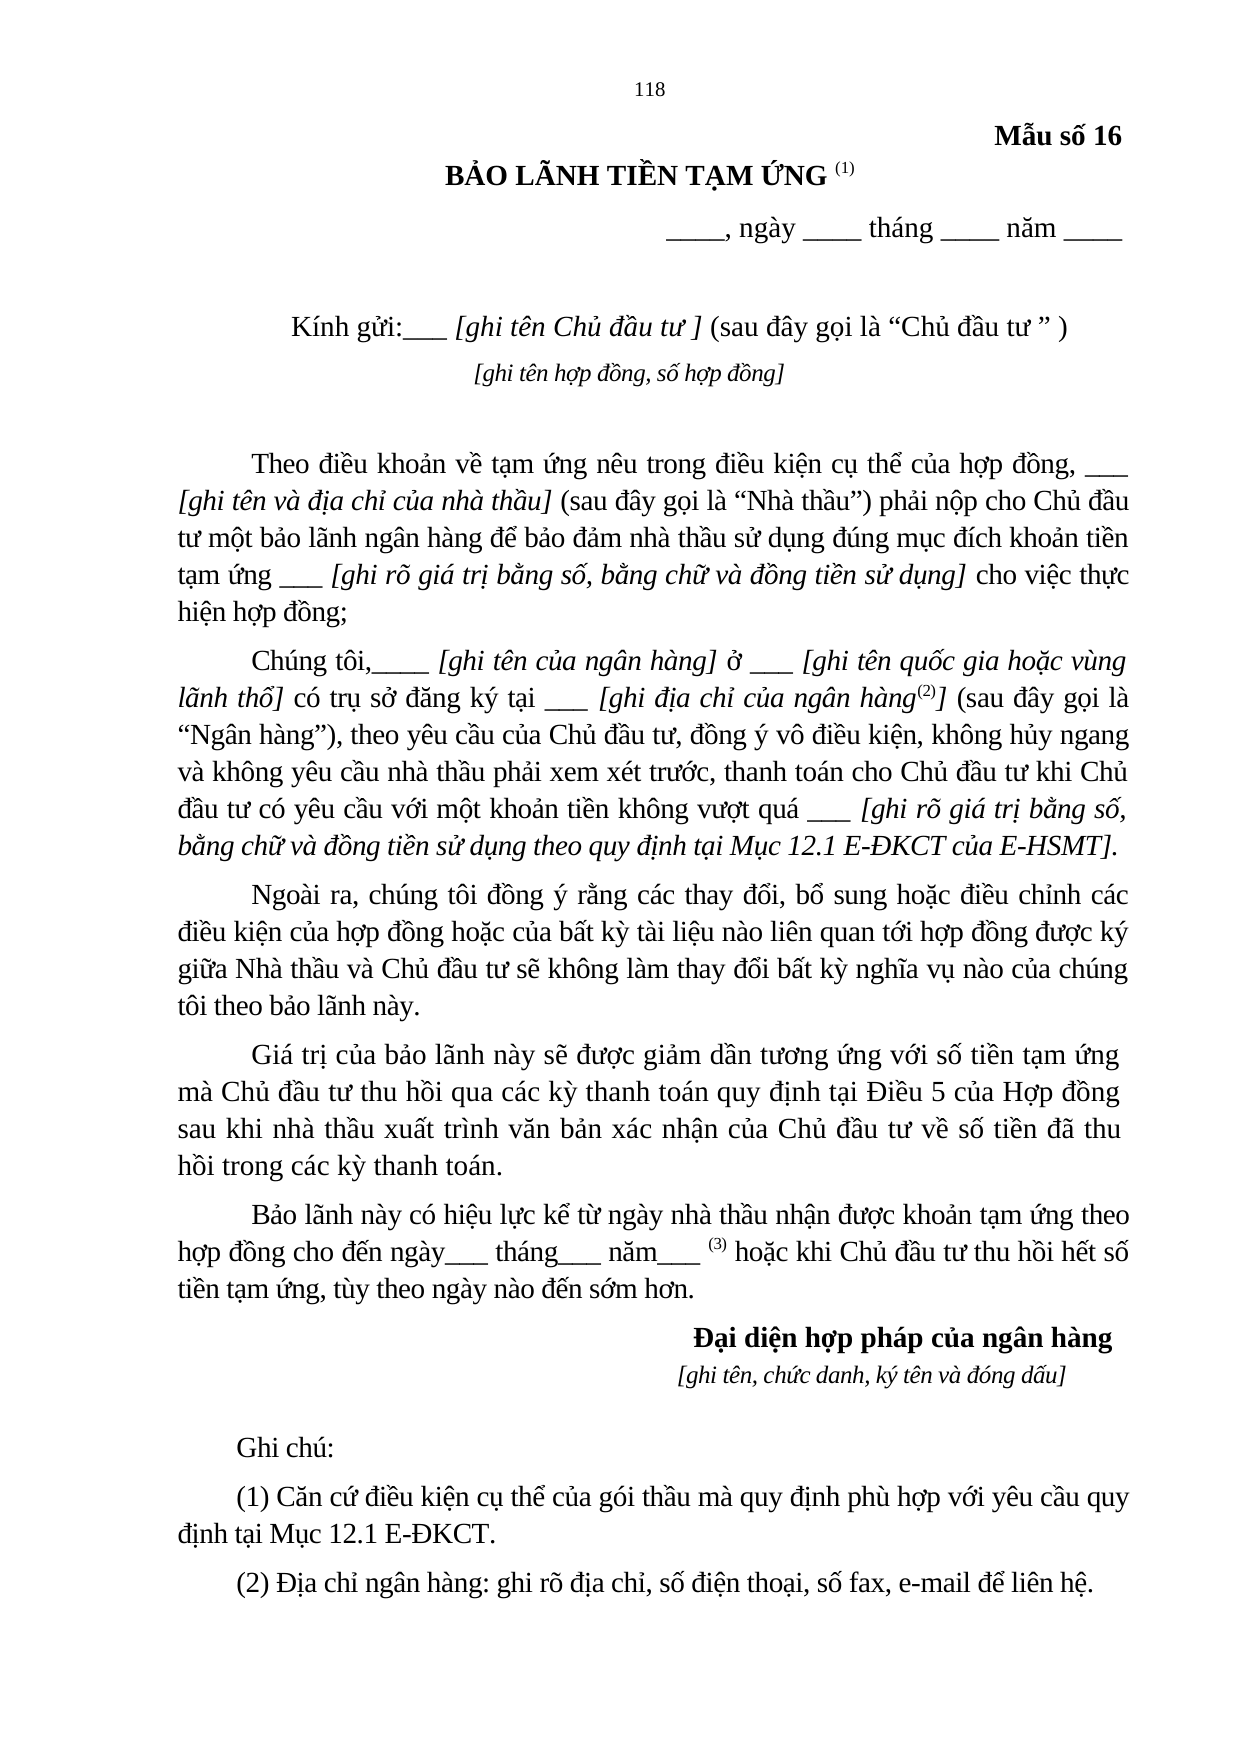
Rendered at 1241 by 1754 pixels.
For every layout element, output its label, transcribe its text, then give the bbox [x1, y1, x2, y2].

text Đại diện hợp pháp của ngân hàng [177, 1320, 1122, 1354]
text Bảo lãnh này có hiệu lực kể từ ngày nhà thầu nhận được khoản tạm ứng theo hợp đồng cho đến ngày___ tháng___ năm___ (3) hoặc khi Chủ đầu tư thu hồi hết số tiền tạm ứng, tùy theo ngày nào đến sớm hơn. [177, 1197, 1129, 1304]
text Chúng tôi,____ [ghi tên của ngân hàng] ở ___ [ghi tên quốc gia hoặc vùng lãnh thổ] có trụ sở đăng ký tại ___ [ghi địa chỉ của ngân hàng(2)] (sau đây gọi là “Ngân hàng”), theo yêu cầu của Chủ đầu tư, đồng ý vô điều kiện, không hủy ngang và không yêu cầu nhà thầu phải xem xét trước, thanh toán cho Chủ đầu tư khi Chủ đầu tư có yêu cầu với một khoản tiền không vượt quá ___ [ghi rõ giá trị bằng số, bằng chữ và đồng tiền sử dụng theo quy định tại Mục 12.1 E-ĐKCT của E-HSMT]. [177, 643, 1129, 861]
text Kính gửi:___ [ghi tên Chủ đầu tư ] (sau đây gọi là “Chủ đầu tư ” ) [177, 309, 1122, 342]
text Ghi chú: [177, 1430, 1129, 1463]
text [ghi tên, chức danh, ký tên và đóng dấu] [177, 1360, 1129, 1389]
text BẢO LÃNH TIỀN TẠM ỨNG (1) [177, 158, 1122, 191]
text ____, ngày ____ tháng ____ năm ____ [177, 210, 1122, 244]
text (1) Căn cứ điều kiện cụ thể của gói thầu mà quy định phù hợp với yêu cầu quy định tại Mục 12.1 E-ĐKCT. [177, 1479, 1129, 1550]
text (2) Địa chỉ ngân hàng: ghi rõ địa chỉ, số điện thoại, số fax, e-mail để liên hệ. [177, 1566, 1129, 1599]
text Giá trị của bảo lãnh này sẽ được giảm dần tương ứng với số tiền tạm ứng mà Chủ đầu tư thu hồi qua các kỳ thanh toán quy định tại Điều 5 của Hợp đồng sau khi nhà thầu xuất trình văn bản xác nhận của Chủ đầu tư về số tiền đã thu hồi trong các kỳ thanh toán. [177, 1037, 1122, 1181]
text [ghi tên hợp đồng, số hợp đồng] [414, 358, 1129, 387]
text Theo điều khoản về tạm ứng nêu trong điều kiện cụ thể của hợp đồng, ___ [ghi tên và địa chỉ của nhà thầu] (sau đây gọi là “Nhà thầu”) phải nộp cho Chủ đầu tư một bảo lãnh ngân hàng để bảo đảm nhà thầu sử dụng đúng mục đích khoản tiền tạm ứng ___ [ghi rõ giá trị bằng số, bằng chữ và đồng tiền sử dụng] cho việc thực hiện hợp đồng; [177, 446, 1129, 627]
text Mẫu số 16 [177, 118, 1122, 152]
text Ngoài ra, chúng tôi đồng ý rằng các thay đổi, bổ sung hoặc điều chỉnh các điều kiện của hợp đồng hoặc của bất kỳ tài liệu nào liên quan tới hợp đồng được ký giữa Nhà thầu và Chủ đầu tư sẽ không làm thay đổi bất kỳ nghĩa vụ nào của chúng tôi theo bảo lãnh này. [177, 877, 1129, 1021]
